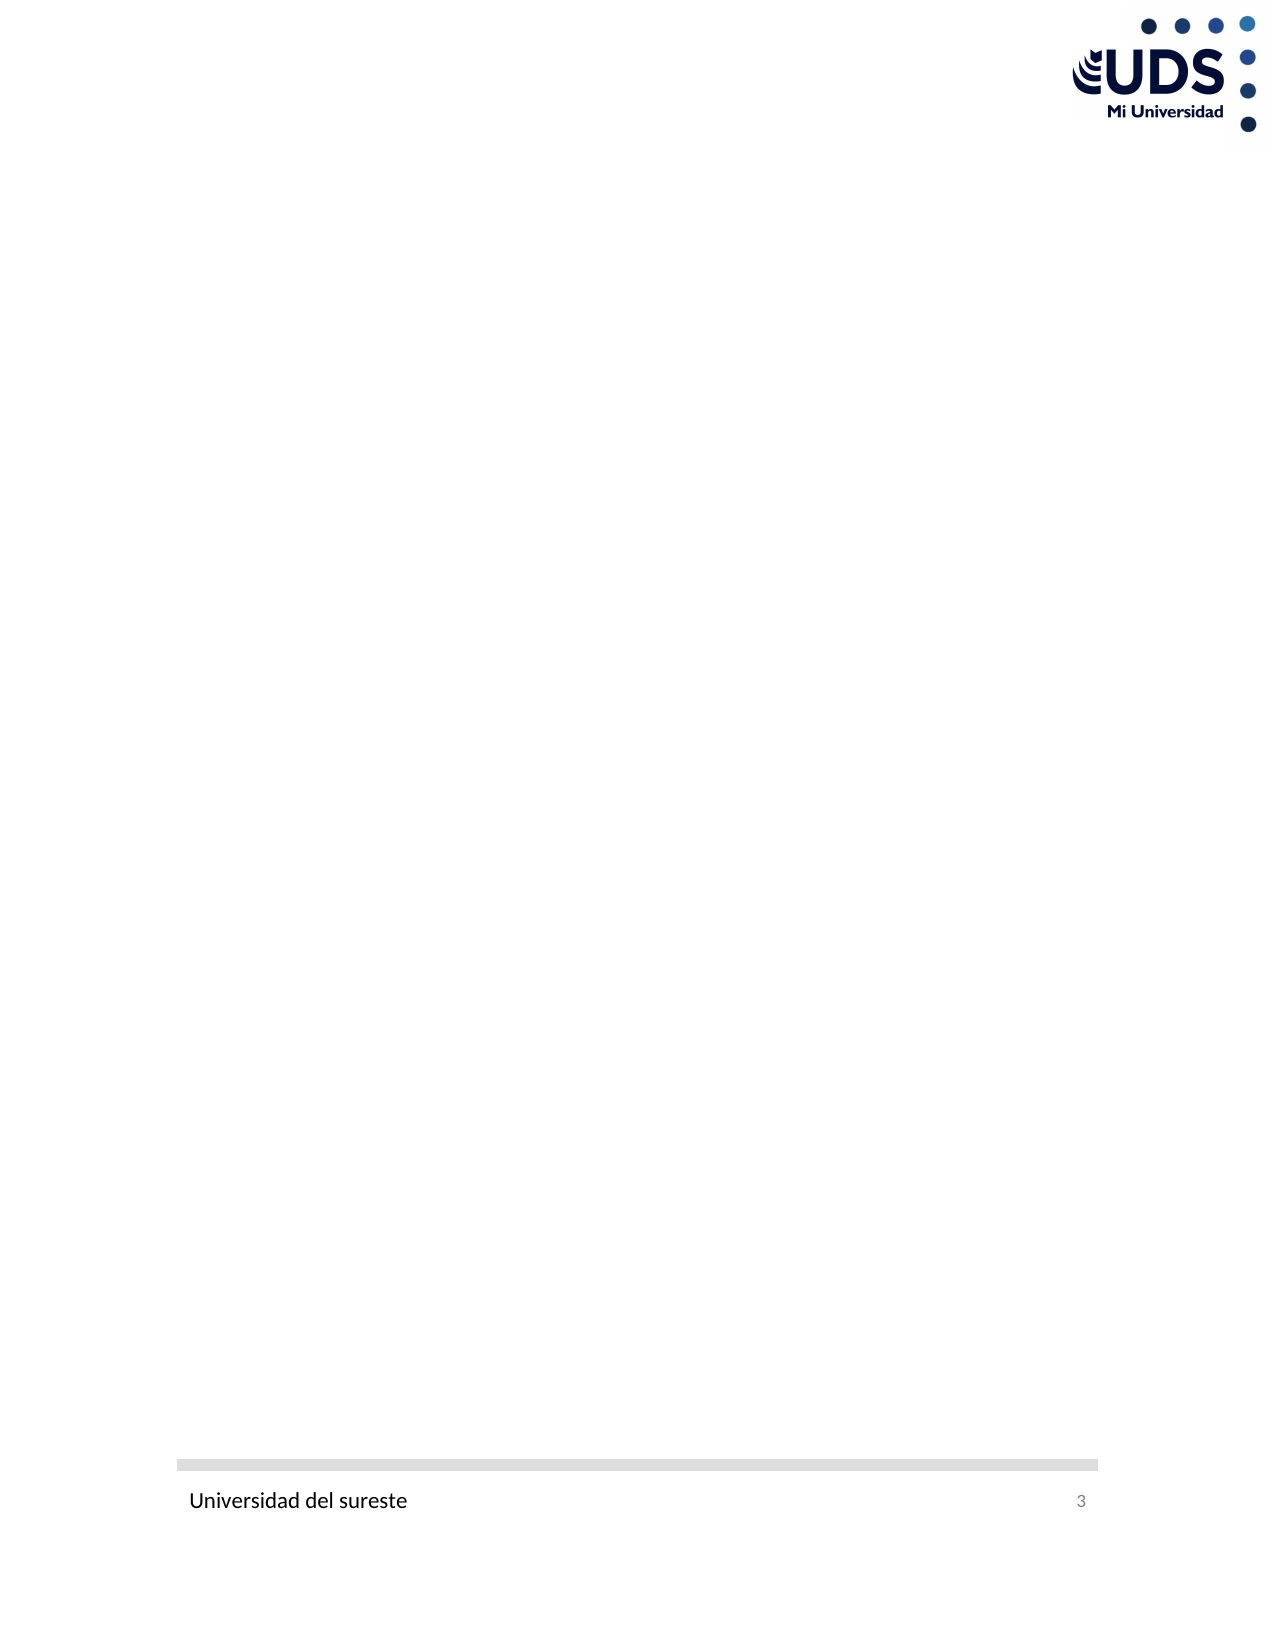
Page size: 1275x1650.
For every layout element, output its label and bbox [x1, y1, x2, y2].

picture [1071, 2, 1272, 146]
